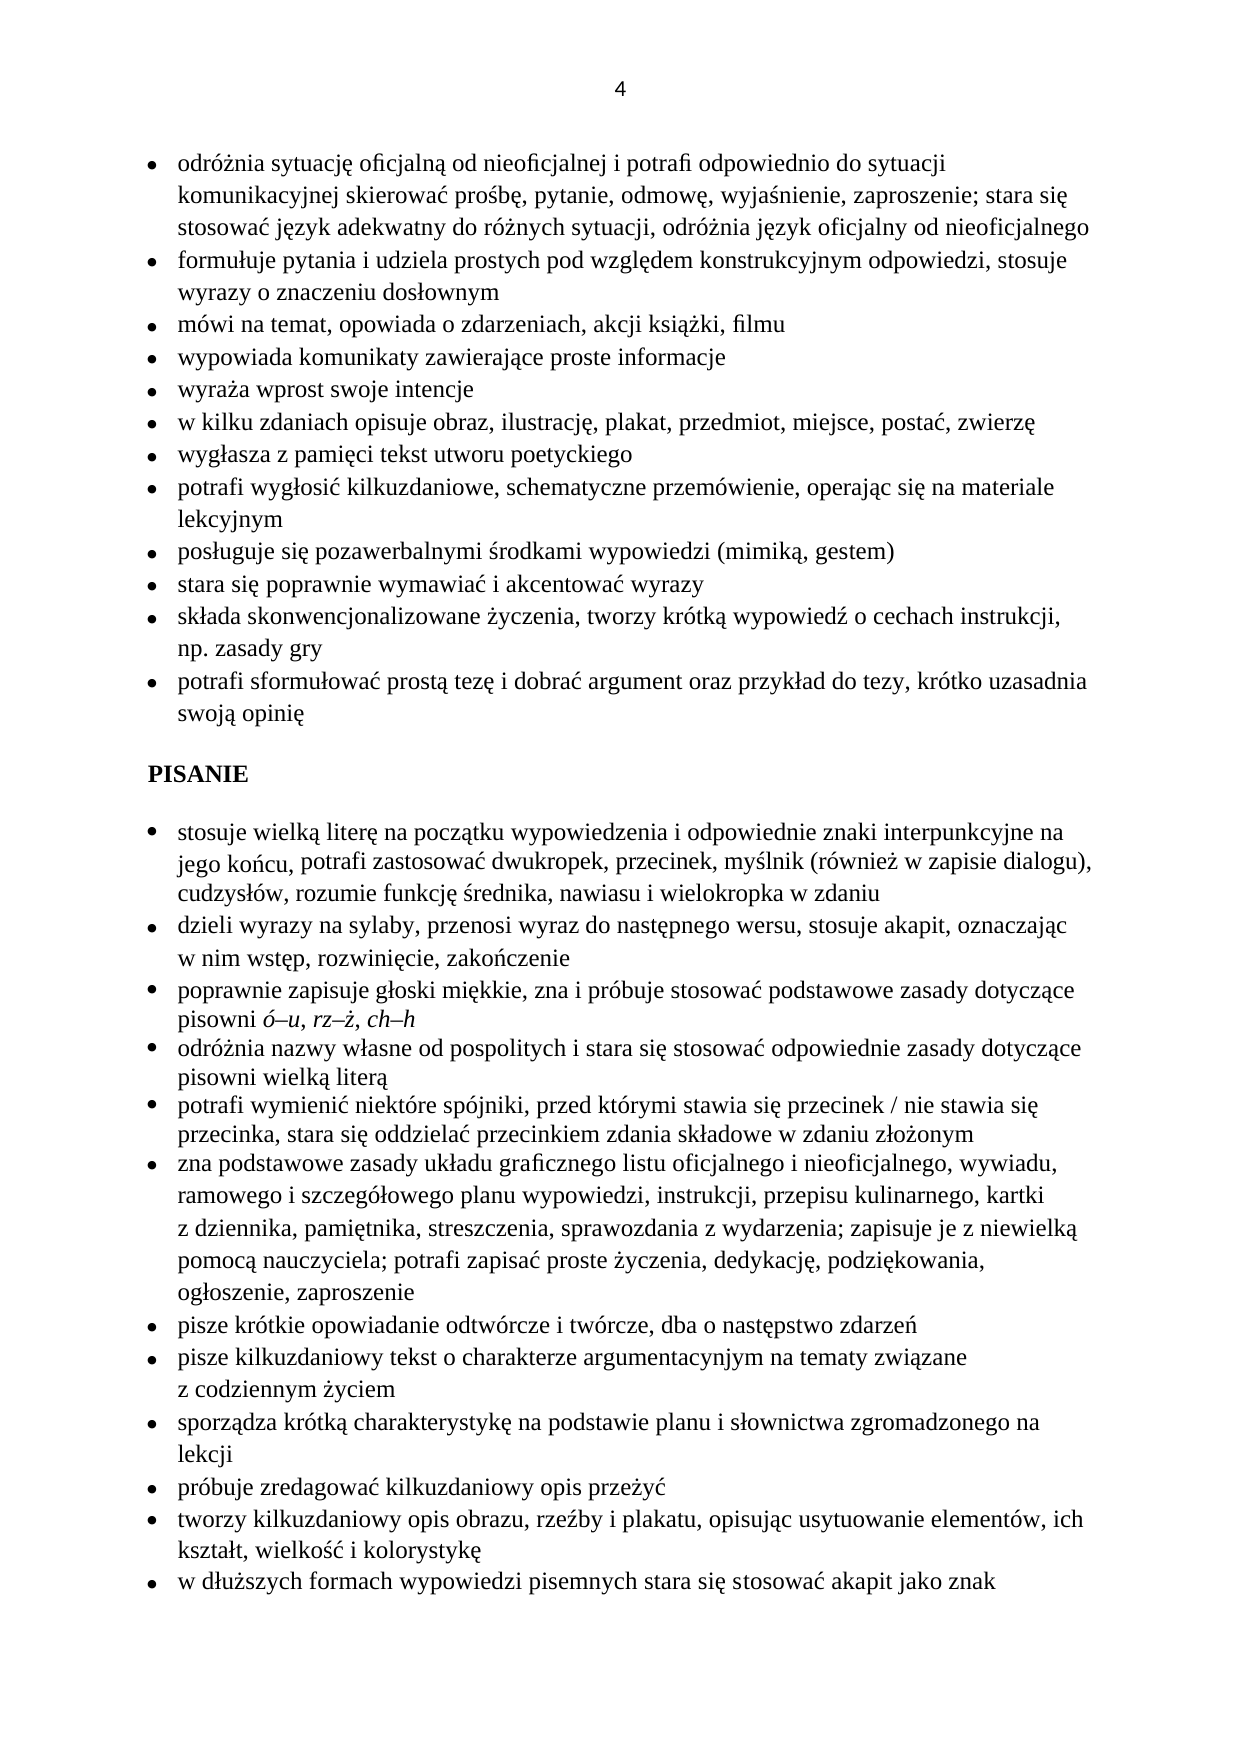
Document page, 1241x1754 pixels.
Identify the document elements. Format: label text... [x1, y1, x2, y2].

list pisze krótkie opowiadanie odtwórcze i twórcze, dba o następstwo zdarzeń [148, 1310, 1095, 1342]
list potrafi sformułować prostą tezę i dobrać argument oraz przykład do tezy, krótko uzasadnia swoją opinię [148, 666, 1095, 731]
list próbuje zredagować kilkuzdaniowy opis przeżyć [148, 1472, 1095, 1504]
list wygłasza z pamięci tekst utworu poetyckiego [148, 439, 1095, 472]
list mówi na temat, opowiada o zdarzeniach, akcji książki, ﬁlmu [148, 309, 1095, 342]
list dzieli wyrazy na sylaby, przenosi wyraz do następnego wersu, stosuje akapit, oznaczając w nim wstęp, rozwinięcie, zakończenie [148, 911, 1095, 975]
list wypowiada komunikaty zawierające proste informacje [148, 342, 1095, 374]
list w kilku zdaniach opisuje obraz, ilustrację, plakat, przedmiot, miejsce, postać, zwierzę [148, 407, 1095, 439]
list stosuje wielką literę na początku wypowiedzenia i odpowiednie znaki interpunkcyjne na jego końcu, potrafi zastosować dwukropek, przecinek, myślnik (również w zapisie dialogu), cudzysłów, rozumie funkcję średnika, nawiasu i wielokropka w zdaniu [148, 817, 1095, 911]
list pisze kilkuzdaniowy tekst o charakterze argumentacynjym na tematy związane z codziennym życiem [148, 1342, 1095, 1407]
list potrafi wymienić niektóre spójniki, przed którymi stawia się przecinek / nie stawia się przecinka, stara się oddzielać przecinkiem zdania składowe w zdaniu złożonym [148, 1090, 1086, 1148]
list odróżnia nazwy własne od pospolitych i stara się stosować odpowiednie zasady dotyczące pisowni wielką literą [148, 1033, 1086, 1090]
list zna podstawowe zasady układu graﬁcznego listu oficjalnego i nieoficjalnego, wywiadu, ramowego i szczegółowego planu wypowiedzi, instrukcji, przepisu kulinarnego, kartki z dziennika, pamiętnika, streszczenia, sprawozdania z wydarzenia; zapisuje je z niewielką pomocą nauczyciela; potrafi zapisać proste życzenia, dedykację, podziękowania, ogłoszenie, zaproszenie [148, 1148, 1095, 1310]
list poprawnie zapisuje głoski miękkie, zna i próbuje stosować podstawowe zasady dotyczące pisowni ó–u, rz–ż, ch–h [148, 975, 1085, 1033]
list wyraża wprost swoje intencje [148, 374, 1095, 407]
list potrafi wygłosić kilkuzdaniowe, schematyczne przemówienie, operając się na materiale lekcyjnym [148, 472, 1095, 536]
list formułuje pytania i udziela prostych pod względem konstrukcyjnym odpowiedzi, stosuje wyrazy o znaczeniu dosłownym [148, 245, 1095, 309]
list odróżnia sytuację oﬁcjalną od nieoﬁcjalnej i potraﬁ odpowiednio do sytuacji komunikacyjnej skierować prośbę, pytanie, odmowę, wyjaśnienie, zaproszenie; stara się stosować język adekwatny do różnych sytuacji, odróżnia język oficjalny od nieoficjalnego [148, 148, 1095, 245]
list posługuje się pozawerbalnymi środkami wypowiedzi (mimiką, gestem) [148, 536, 1095, 569]
text PISANIE [148, 759, 1095, 788]
list składa skonwencjonalizowane życzenia, tworzy krótką wypowiedź o cechach instrukcji, np. zasady gry [148, 601, 1095, 666]
list tworzy kilkuzdaniowy opis obrazu, rzeźby i plakatu, opisując usytuowanie elementów, ich kształt, wielkość i kolorystykę [148, 1504, 1095, 1566]
list stara się poprawnie wymawiać i akcentować wyrazy [148, 569, 1095, 601]
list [148, 1566, 1095, 1599]
list sporządza krótką charakterystykę na podstawie planu i słownictwa zgromadzonego na lekcji [148, 1407, 1095, 1472]
